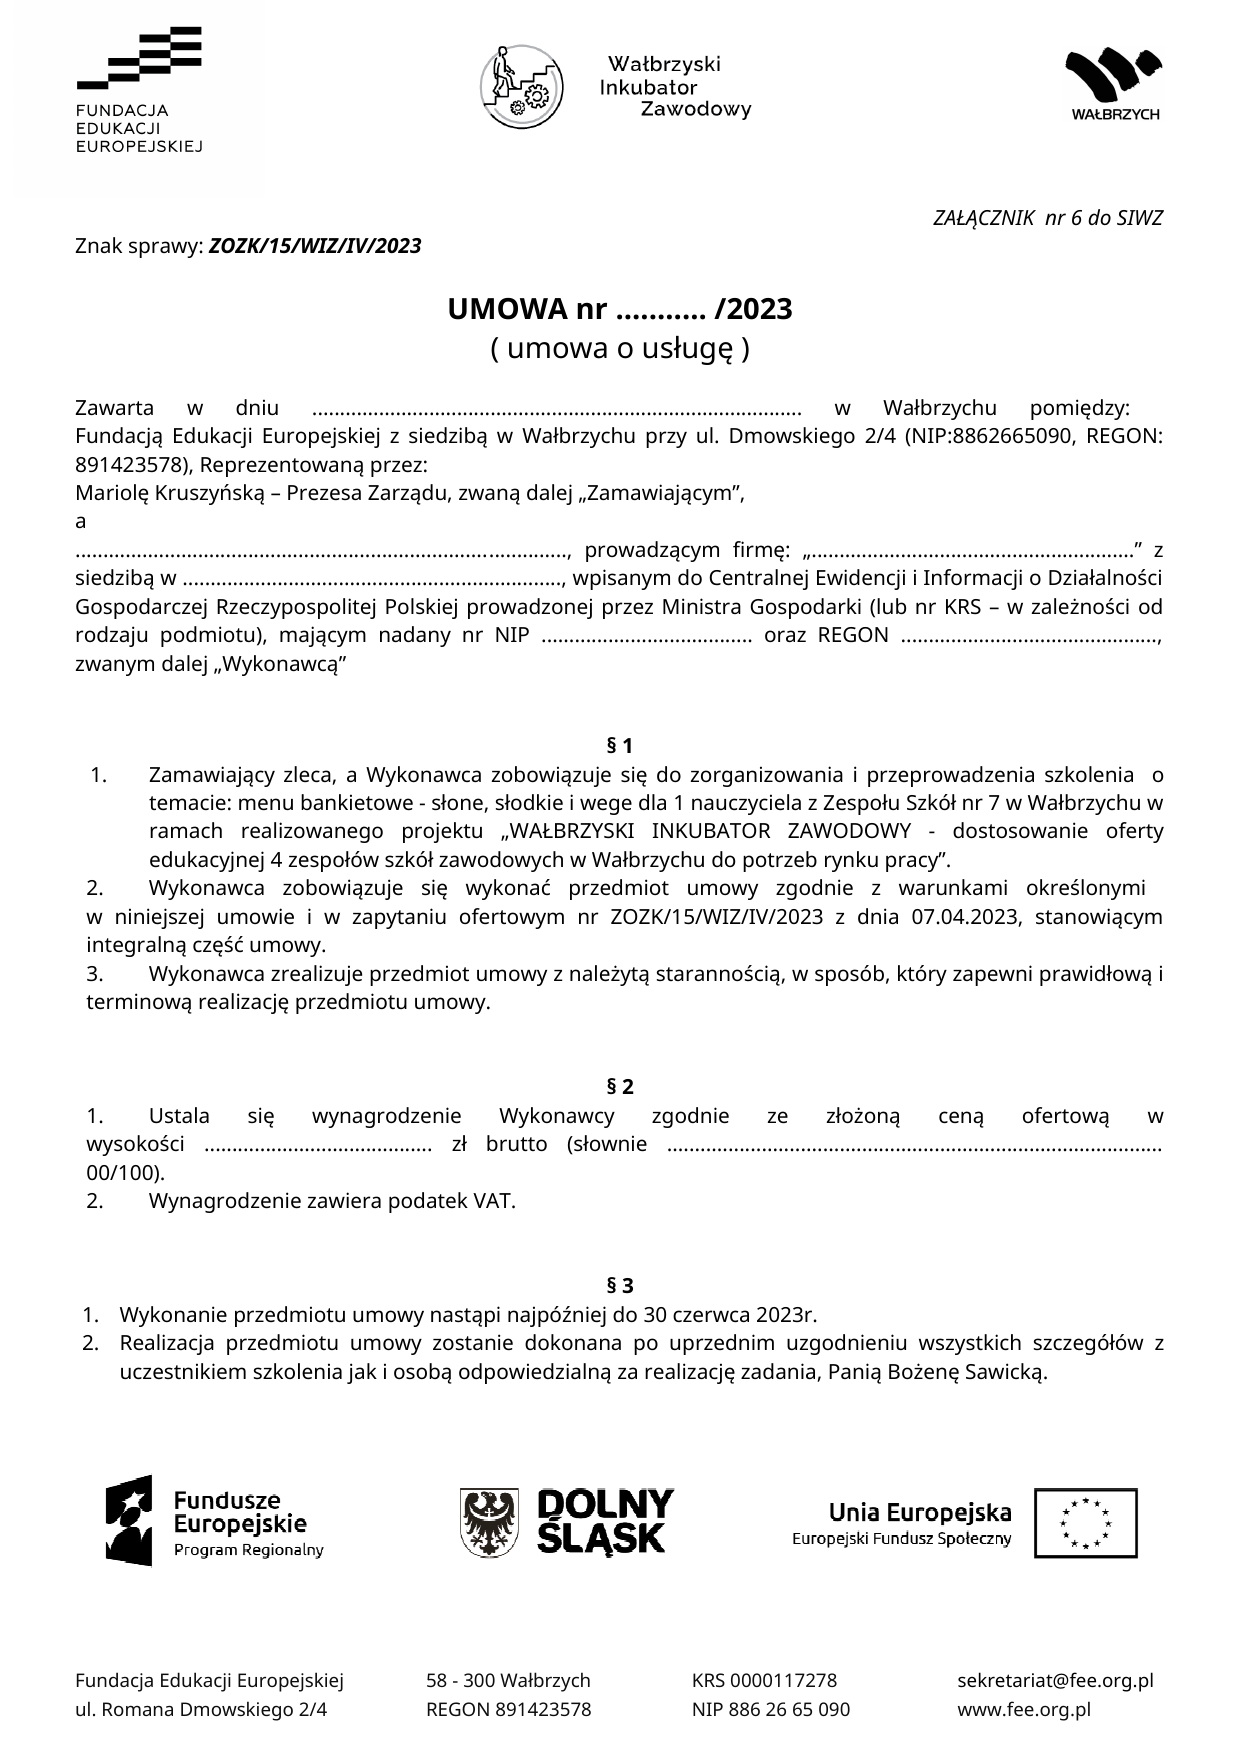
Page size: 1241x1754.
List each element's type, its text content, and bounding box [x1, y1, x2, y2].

text Znak sprawy: ZOZK/15/WIZ/IV/2023 [75, 231, 1165, 259]
list Wykonanie przedmiotu umowy nastąpi najpóźniej do 30 czerwca 2023r. [82, 1300, 1165, 1328]
list Wykonawca zobowiązuje się wykonać przedmiot umowy zgodnie z warunkami określonymi w niniejszej umowie i w zapytaniu ofertowym nr ZOZK/15/WIZ/IV/2023 z dnia 07.04.2023, stanowiącym integralną część umowy. [86, 873, 1165, 959]
text Mariolę Kruszyńską – Prezesa Zarządu, zwaną dalej „Zamawiającym”, [75, 478, 1165, 507]
text Zawarta w dniu ........................................................................................ w Wałbrzychu pomiędzy: Fundacją Edukacji Europejskiej z siedzibą w Wałbrzychu przy ul. Dmowskiego 2/4 (NIP:8862665090, REGON: 891423578), Reprezentowaną przez: [75, 393, 1165, 478]
picture [12, 0, 265, 198]
list Wykonawca zrealizuje przedmiot umowy z należytą starannością, w sposób, który zapewni prawidłową i terminową realizację przedmiotu umowy. [86, 959, 1165, 1016]
text ( umowa o usługę ) [75, 328, 1165, 367]
picture [2, 1429, 1238, 1614]
text UMOWA nr ........... /2023 [75, 288, 1165, 328]
picture [1062, 46, 1166, 122]
text § 3 [75, 1272, 1165, 1300]
list Ustala się wynagrodzenie Wykonawcy zgodnie ze złożoną ceną ofertową w wysokości ......................................... zł brutto (słownie ......................................................................................... 00/100). [86, 1101, 1165, 1186]
text § 1 [75, 731, 1165, 760]
text a ........................................................................................, prowadzącym firmę: „..........................................................” z siedzibą w ...................................................................., wpisanym do Centralnej Ewidencji i Informacji o Działalności Gospodarczej Rzeczypospolitej Polskiej prowadzonej przez Ministra Gospodarki (lub nr KRS – w zależności od rodzaju podmiotu), mającym nadany nr NIP ...................................... oraz REGON .............................................., zwanym dalej „Wykonawcą” [75, 507, 1165, 677]
list Wynagrodzenie zawiera podatek VAT. [86, 1186, 1165, 1215]
text § 2 [75, 1072, 1165, 1101]
text ZAŁĄCZNIK nr 6 do SIWZ [75, 203, 1165, 231]
list Realizacja przedmiotu umowy zostanie dokonana po uprzednim uzgodnieniu wszystkich szczegółów z uczestnikiem szkolenia jak i osobą odpowiedzialną za realizację zadania, Panią Bożenę Sawicką. [82, 1328, 1165, 1385]
picture [440, 8, 797, 162]
list Zamawiający zleca, a Wykonawca zobowiązuje się do zorganizowania i przeprowadzenia szkolenia o temacie: menu bankietowe - słone, słodkie i wege dla 1 nauczyciela z Zespołu Szkół nr 7 w Wałbrzychu w ramach realizowanego projektu „WAŁBRZYSKI INKUBATOR ZAWODOWY - dostosowanie oferty edukacyjnej 4 zespołów szkół zawodowych w Wałbrzychu do potrzeb rynku pracy”. [90, 760, 1165, 873]
